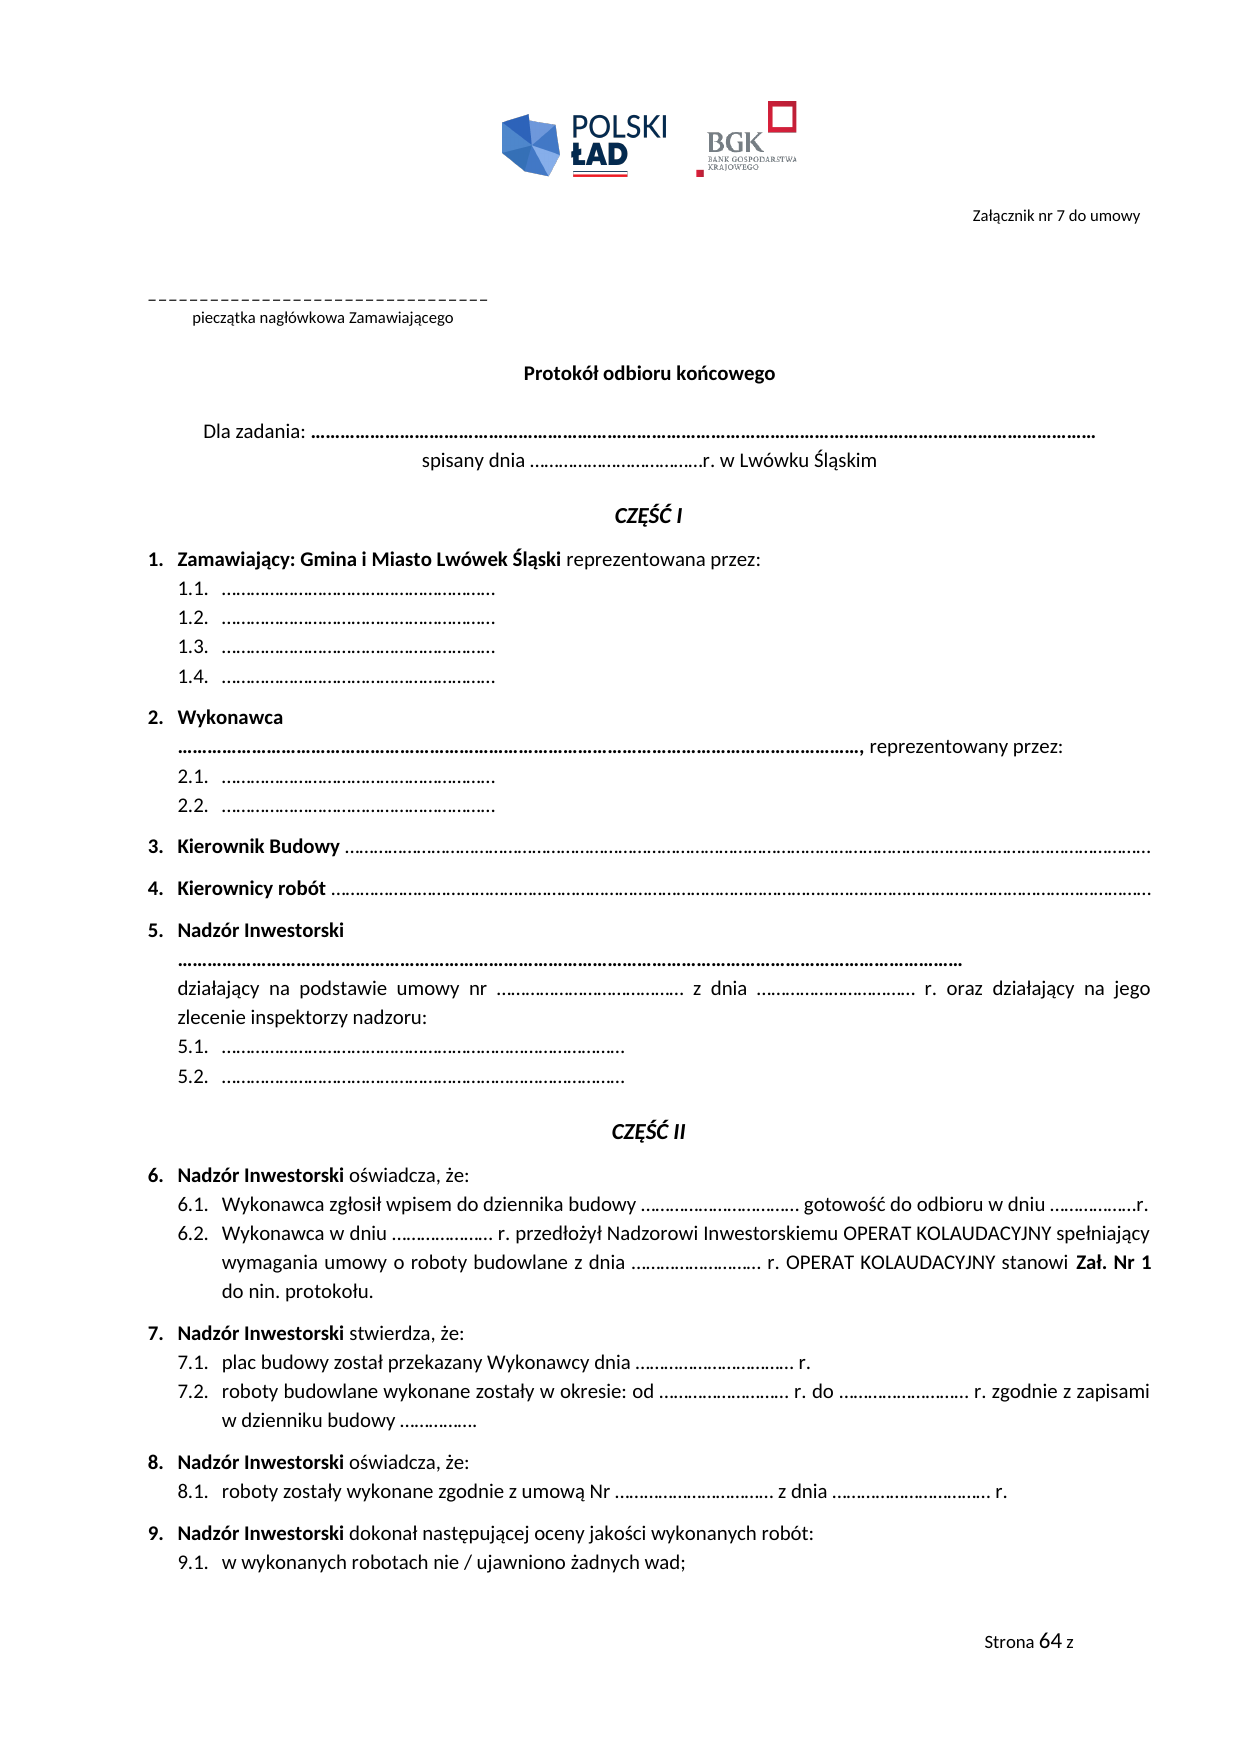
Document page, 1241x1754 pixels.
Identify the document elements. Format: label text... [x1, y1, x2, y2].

list plac budowy został przekazany Wykonawcy dnia …………………………… r. [177, 1349, 1152, 1375]
list Wykonawca w dniu ………………… r. przedłożył Nadzorowi Inwestorskiemu OPERAT KOLAUDACYJNY spełniający wymagania umowy o roboty budowlane z dnia ……………………… r. OPERAT KOLAUDACYJNY stanowi Zał. Nr 1 do nin. protokołu. [177, 1220, 1152, 1304]
list ………………………………………………… [177, 792, 1152, 817]
list Wykonawca zgłosił wpisem do dziennika budowy …………………………… gotowość do odbioru w dniu ………………r. [177, 1191, 1152, 1216]
list ………………………………………………… [177, 634, 1152, 659]
list ………………………………………………… [177, 604, 1152, 630]
text Dla zadania: …………………………………………………………………………………………………………………………………………… [148, 418, 1152, 444]
text _________________________________ [148, 278, 1152, 304]
list Zamawiający: Gmina i Miasto Lwówek Śląski reprezentowana przez: [148, 546, 1152, 572]
list Nadzór Inwestorski oświadcza, że: [148, 1162, 1152, 1187]
list Nadzór Inwestorski oświadcza, że: [148, 1449, 1152, 1475]
text CZĘŚĆ II [148, 1117, 1152, 1145]
text CZĘŚĆ I [148, 502, 1152, 529]
list roboty budowlane wykonane zostały w okresie: od ……………………… r. do ……………………… r. zgodnie z zapisami w dzienniku budowy ……………. [177, 1378, 1152, 1433]
list Kierownicy robót ……………………………………………………………………………………………………………………………………………………… [148, 875, 1152, 901]
picture [696, 101, 797, 177]
text …………………………………………………………………………………………………………………………………………… [177, 946, 1152, 972]
text Protokół odbioru końcowego [148, 360, 1152, 385]
list ………………………………………………………………………… [177, 1063, 1152, 1088]
list Nadzór Inwestorski dokonał następującej oceny jakości wykonanych robót: [148, 1520, 1152, 1546]
list w wykonanych robotach nie / ujawniono żadnych wad; [177, 1549, 1152, 1575]
text spisany dnia ………………………………r. w Lwówku Śląskim [148, 447, 1152, 473]
list ………………………………………………… [177, 663, 1152, 688]
list Wykonawca [148, 704, 1152, 730]
text działający na podstawie umowy nr ………………………………… z dnia …………………………… r. oraz działający na jego zlecenie inspektorzy nadzoru: [177, 975, 1152, 1030]
list ………………………………………………… [177, 575, 1152, 601]
list Nadzór Inwestorski [148, 917, 1152, 942]
list roboty zostały wykonane zgodnie z umową Nr …………………………… z dnia …………………………… r. [177, 1478, 1152, 1504]
list ………………………………………………………………………… [177, 1034, 1152, 1059]
picture [502, 114, 666, 177]
list Kierownik Budowy …………………………………………………………………………………………………………………………………………………… [148, 834, 1152, 859]
text …………………………………………………………………………………………………………………………, reprezentowany przez: [177, 734, 1152, 759]
list Nadzór Inwestorski stwierdza, że: [148, 1320, 1152, 1346]
text pieczątka nagłówkowa Zamawiającego [192, 307, 1152, 328]
text Załącznik nr 7 do umowy [973, 205, 1152, 225]
list ………………………………………………… [177, 763, 1152, 788]
